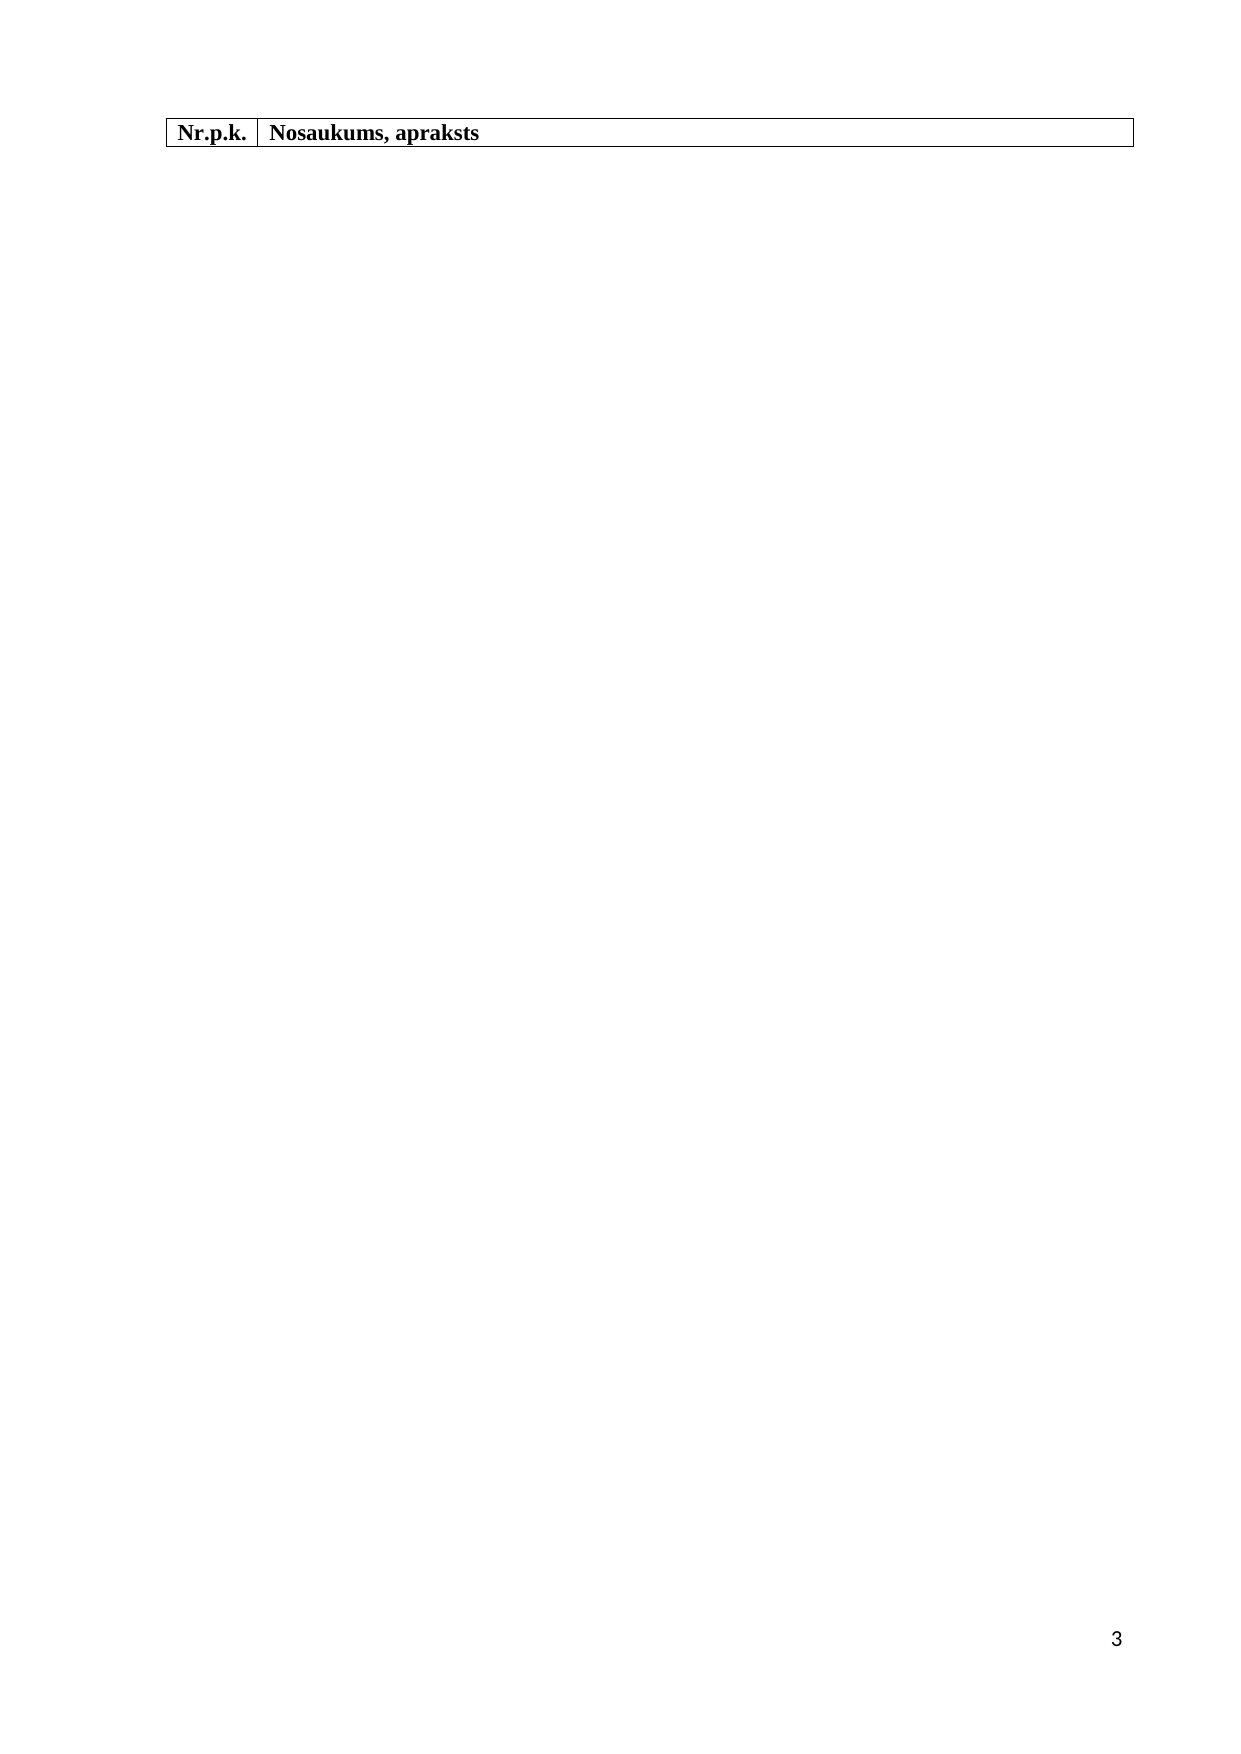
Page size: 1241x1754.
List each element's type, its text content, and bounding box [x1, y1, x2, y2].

table_header Nosaukums, apraksts [258, 119, 1133, 146]
table_header Nr.p.k. [167, 119, 257, 146]
